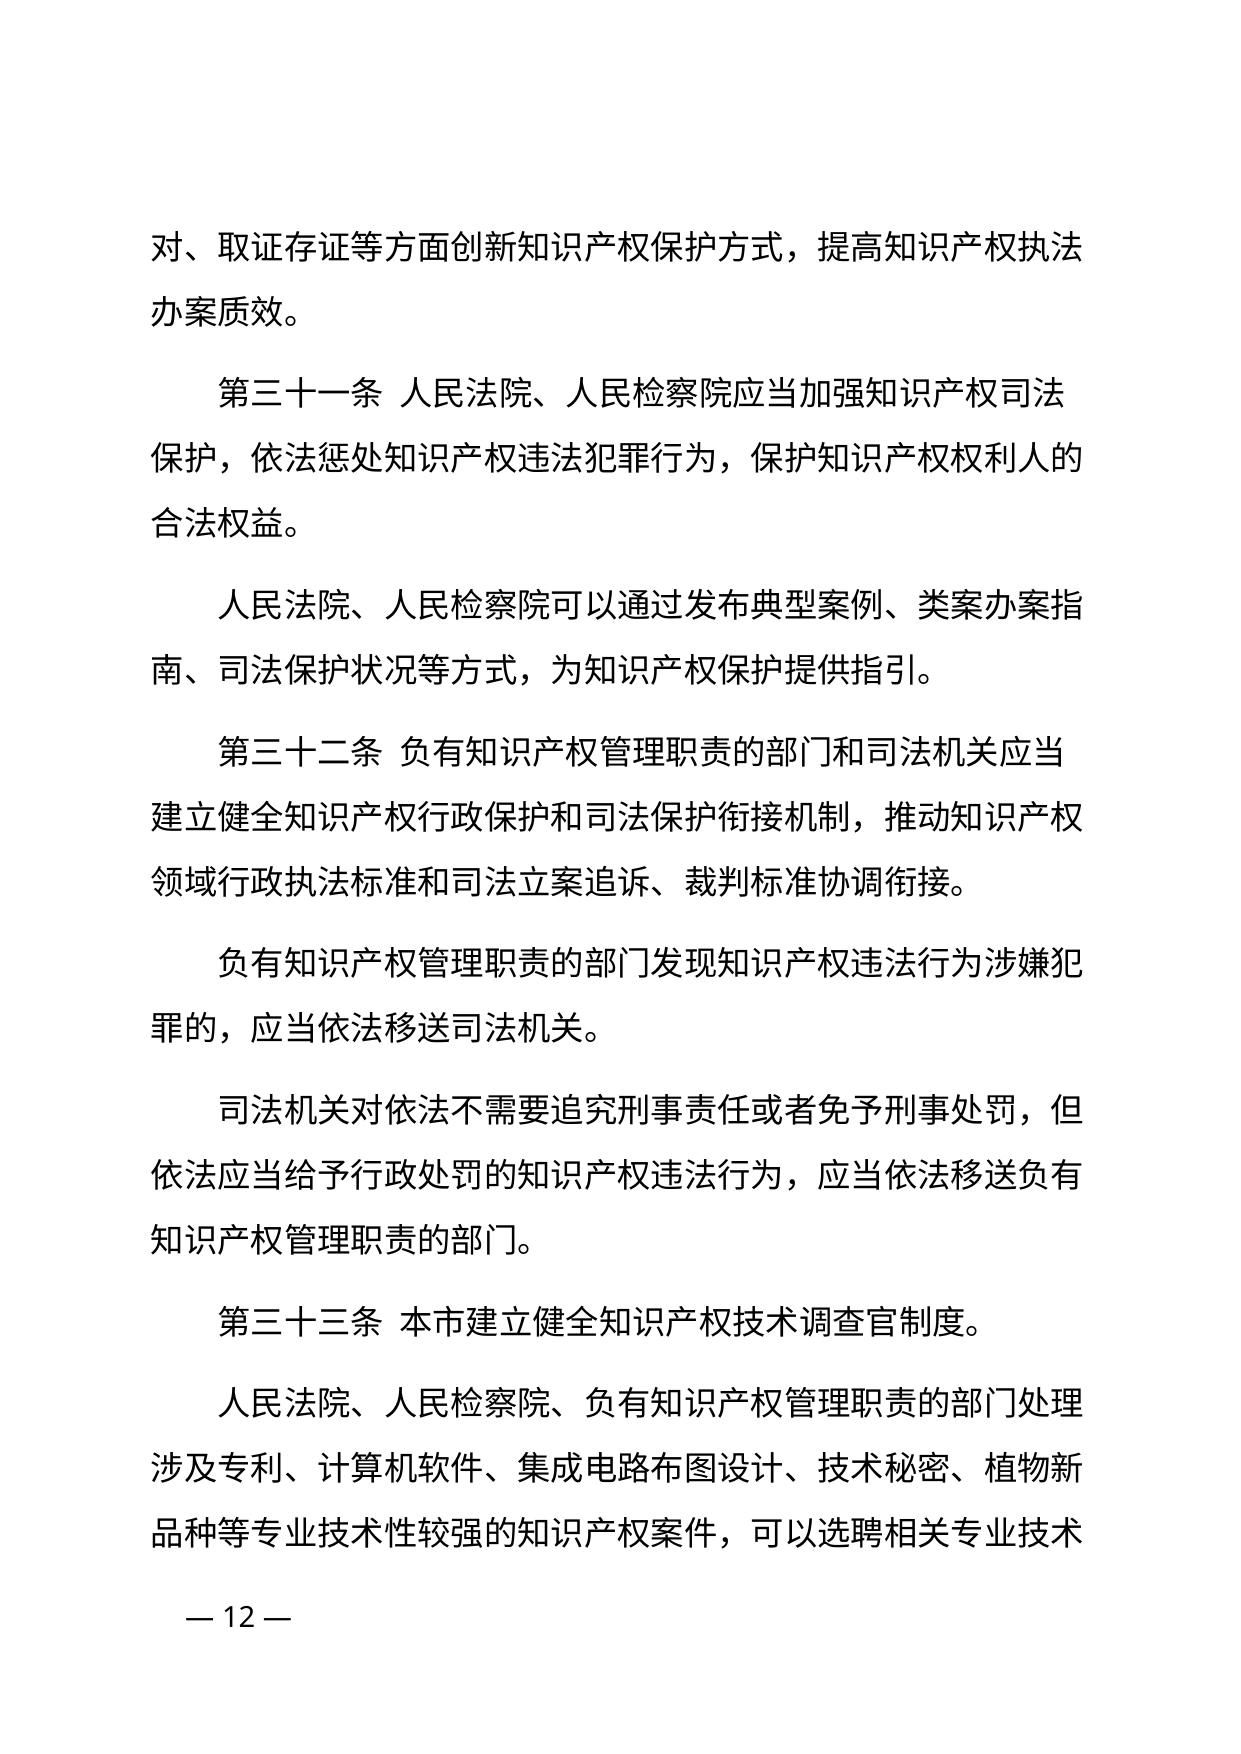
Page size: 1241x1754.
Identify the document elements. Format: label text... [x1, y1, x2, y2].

text 负有知识产权管理职责的部门发现知识产权违法行为涉嫌犯罪的，应当依法移送司法机关。 [151, 929, 1089, 1059]
text 人民法院、人民检察院可以通过发布典型案例、类案办案指南、司法保护状况等方式，为知识产权保护提供指引。 [151, 571, 1089, 701]
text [151, 212, 1089, 342]
text 第三十二条 负有知识产权管理职责的部门和司法机关应当建立健全知识产权行政保护和司法保护衔接机制，推动知识产权领域行政执法标准和司法立案追诉、裁判标准协调衔接。 [151, 717, 1089, 912]
text 第三十三条 本市建立健全知识产权技术调查官制度。 [151, 1287, 1089, 1352]
text 第三十一条 人民法院、人民检察院应当加强知识产权司法保护，依法惩处知识产权违法犯罪行为，保护知识产权权利人的合法权益。 [151, 359, 1089, 554]
text 司法机关对依法不需要追究刑事责任或者免予刑事处罚，但依法应当给予行政处罚的知识产权违法行为，应当依法移送负有知识产权管理职责的部门。 [151, 1076, 1089, 1271]
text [151, 1369, 1089, 1564]
